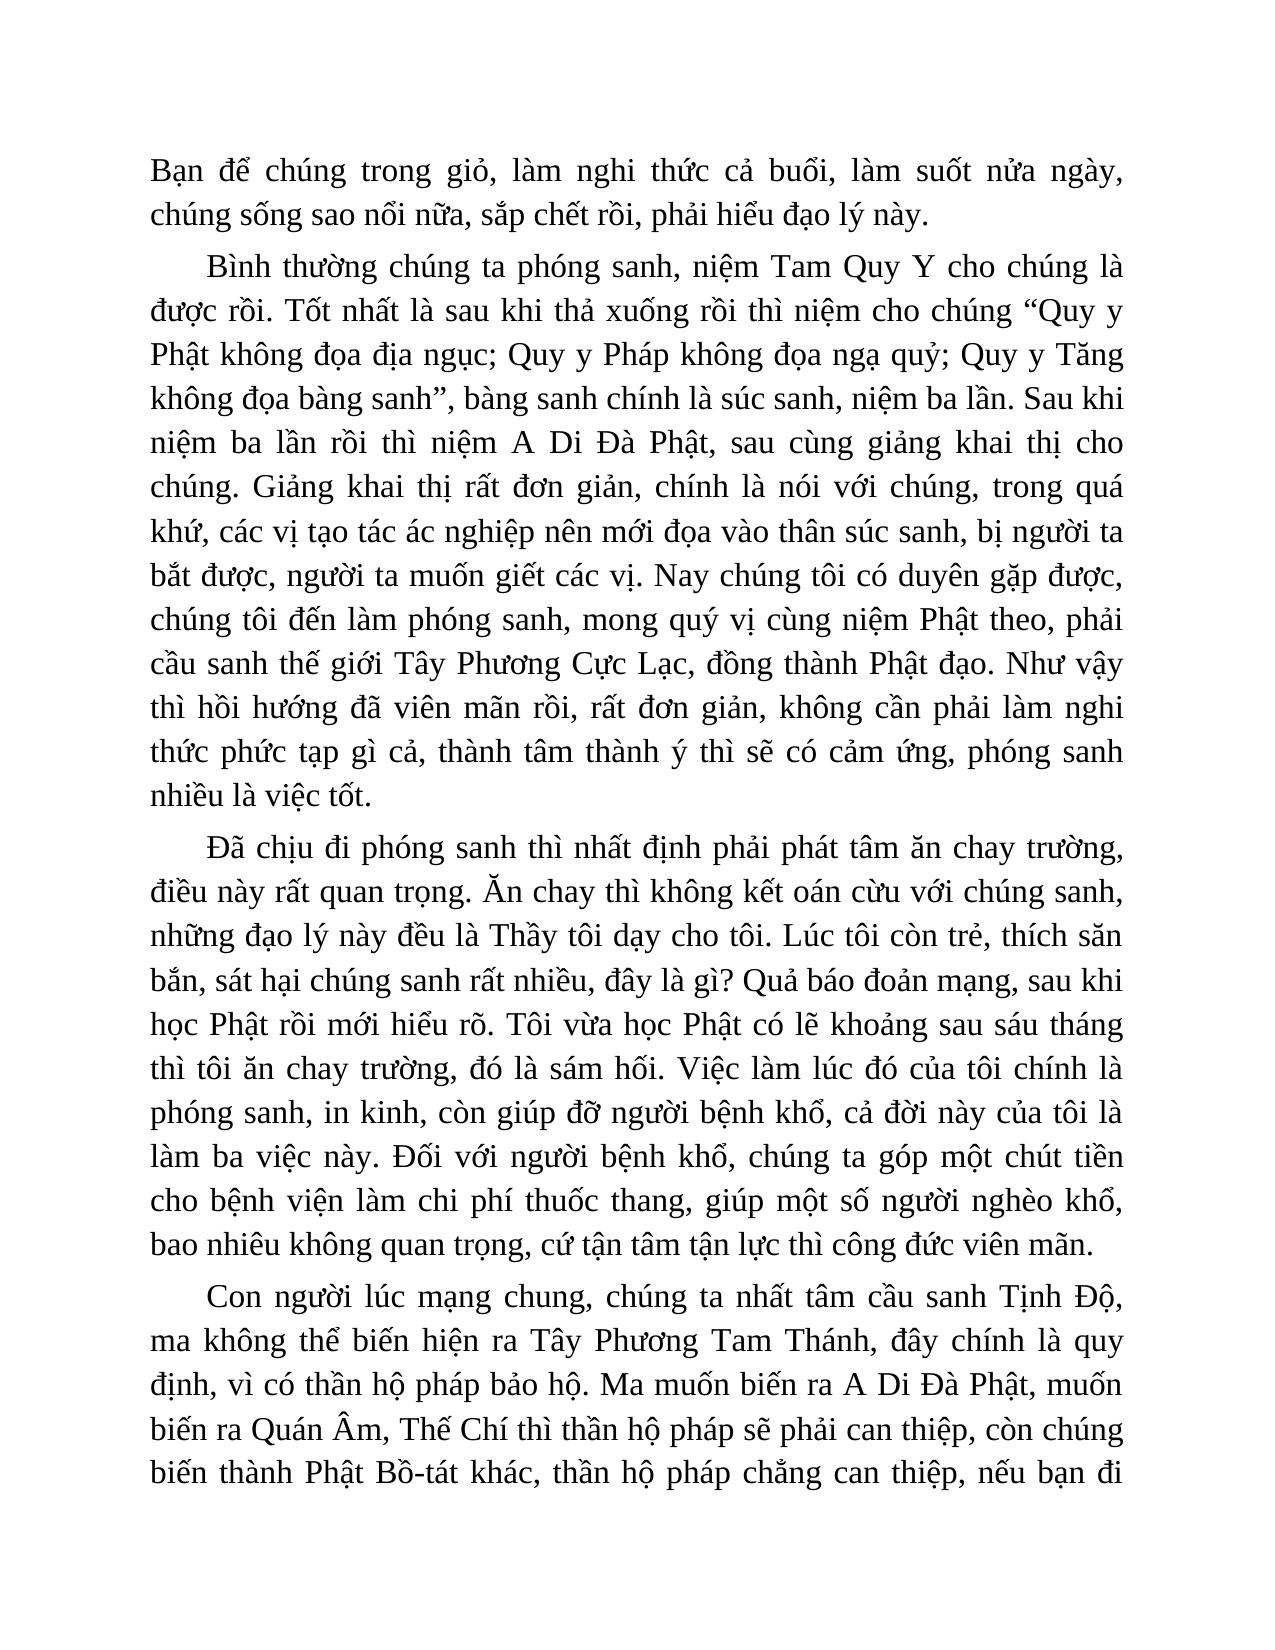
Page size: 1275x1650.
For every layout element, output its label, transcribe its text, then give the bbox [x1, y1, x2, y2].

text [150, 150, 1125, 232]
text Bình thường chúng ta phóng sanh, niệm Tam Quy Y cho chúng là được rồi. Tốt nhất là sau khi thả xuống rồi thì niệm cho chúng “Quy y Phật không đọa địa ngục; Quy y Pháp không đọa ngạ quỷ; Quy y Tăng không đọa bàng sanh”, bàng sanh chính là súc sanh, niệm ba lần. Sau khi niệm ba lần rồi thì niệm A Di Đà Phật, sau cùng giảng khai thị cho chúng. Giảng khai thị rất đơn giản, chính là nói với chúng, trong quá khứ, các vị tạo tác ác nghiệp nên mới đọa vào thân súc sanh, bị người ta bắt được, người ta muốn giết các vị. Nay chúng tôi có duyên gặp được, chúng tôi đến làm phóng sanh, mong quý vị cùng niệm Phật theo, phải cầu sanh thế giới Tây Phương Cực Lạc, đồng thành Phật đạo. Như vậy thì hồi hướng đã viên mãn rồi, rất đơn giản, không cần phải làm nghi thức phức tạp gì cả, thành tâm thành ý thì sẽ có cảm ứng, phóng sanh nhiều là việc tốt. [150, 246, 1125, 813]
text Đã chịu đi phóng sanh thì nhất định phải phát tâm ăn chay trường, điều này rất quan trọng. Ăn chay thì không kết oán cừu với chúng sanh, những đạo lý này đều là Thầy tôi dạy cho tôi. Lúc tôi còn trẻ, thích săn bắn, sát hại chúng sanh rất nhiều, đây là gì? Quả báo đoản mạng, sau khi học Phật rồi mới hiểu rõ. Tôi vừa học Phật có lẽ khoảng sau sáu tháng thì tôi ăn chay trường, đó là sám hối. Việc làm lúc đó của tôi chính là phóng sanh, in kinh, còn giúp đỡ người bệnh khổ, cả đời này của tôi là làm ba việc này. Đối với người bệnh khổ, chúng ta góp một chút tiền cho bệnh viện làm chi phí thuốc thang, giúp một số người nghèo khổ, bao nhiêu không quan trọng, cứ tận tâm tận lực thì công đức viên mãn. [150, 828, 1125, 1262]
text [150, 1277, 1125, 1491]
